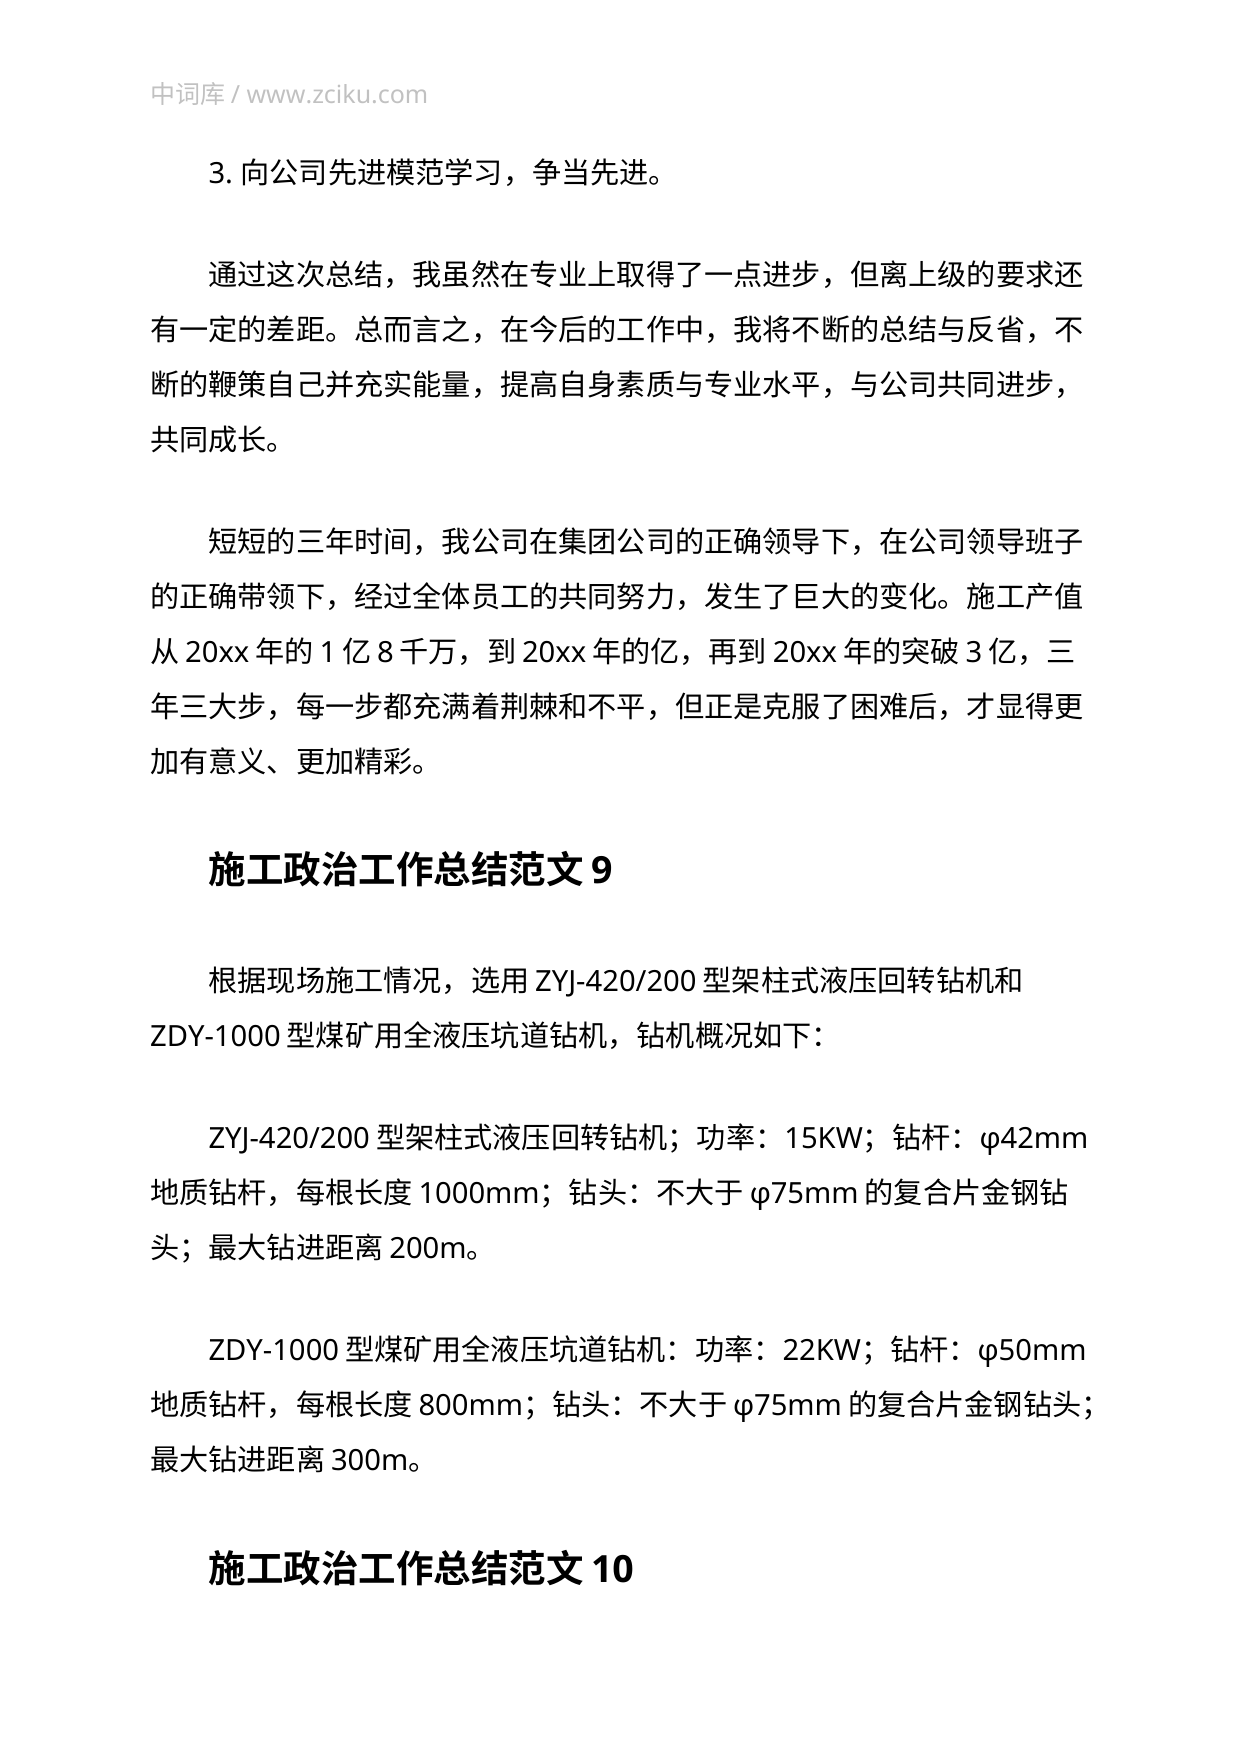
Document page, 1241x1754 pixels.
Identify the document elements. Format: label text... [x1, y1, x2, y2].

text 施工政治工作总结范文10 [150, 1538, 1090, 1593]
text 3. 向公司先进模范学习，争当先进。 [150, 150, 1090, 192]
text 短短的三年时间，我公司在集团公司的正确领导下，在公司领导班子的正确带领下，经过全体员工的共同努力，发生了巨大的变化。施工产值从20xx年的1亿8千万，到20xx年的亿，再到20xx年的突破3亿，三年三大步，每一步都充满着荆棘和不平，但正是克服了困难后，才显得更加有意义、更加精彩。 [150, 518, 1090, 780]
text 施工政治工作总结范文9 [150, 840, 1090, 894]
text ZDY-1000型煤矿用全液压坑道钻机：功率：22KW；钻杆：φ50mm地质钻杆，每根长度800mm；钻头：不大于φ75mm的复合片金钢钻头；最大钻进距离300m。 [150, 1326, 1090, 1479]
text ZYJ-420/200型架柱式液压回转钻机；功率：15KW；钻杆：φ42mm地质钻杆，每根长度1000mm；钻头：不大于φ75mm的复合片金钢钻头；最大钻进距离200m。 [150, 1114, 1090, 1267]
text 通过这次总结，我虽然在专业上取得了一点进步，但离上级的要求还有一定的差距。总而言之，在今后的工作中，我将不断的总结与反省，不断的鞭策自己并充实能量，提高自身素质与专业水平，与公司共同进步，共同成长。 [150, 252, 1090, 459]
text 根据现场施工情况，选用ZYJ-420/200型架柱式液压回转钻机和ZDY-1000型煤矿用全液压坑道钻机，钻机概况如下： [150, 957, 1090, 1055]
